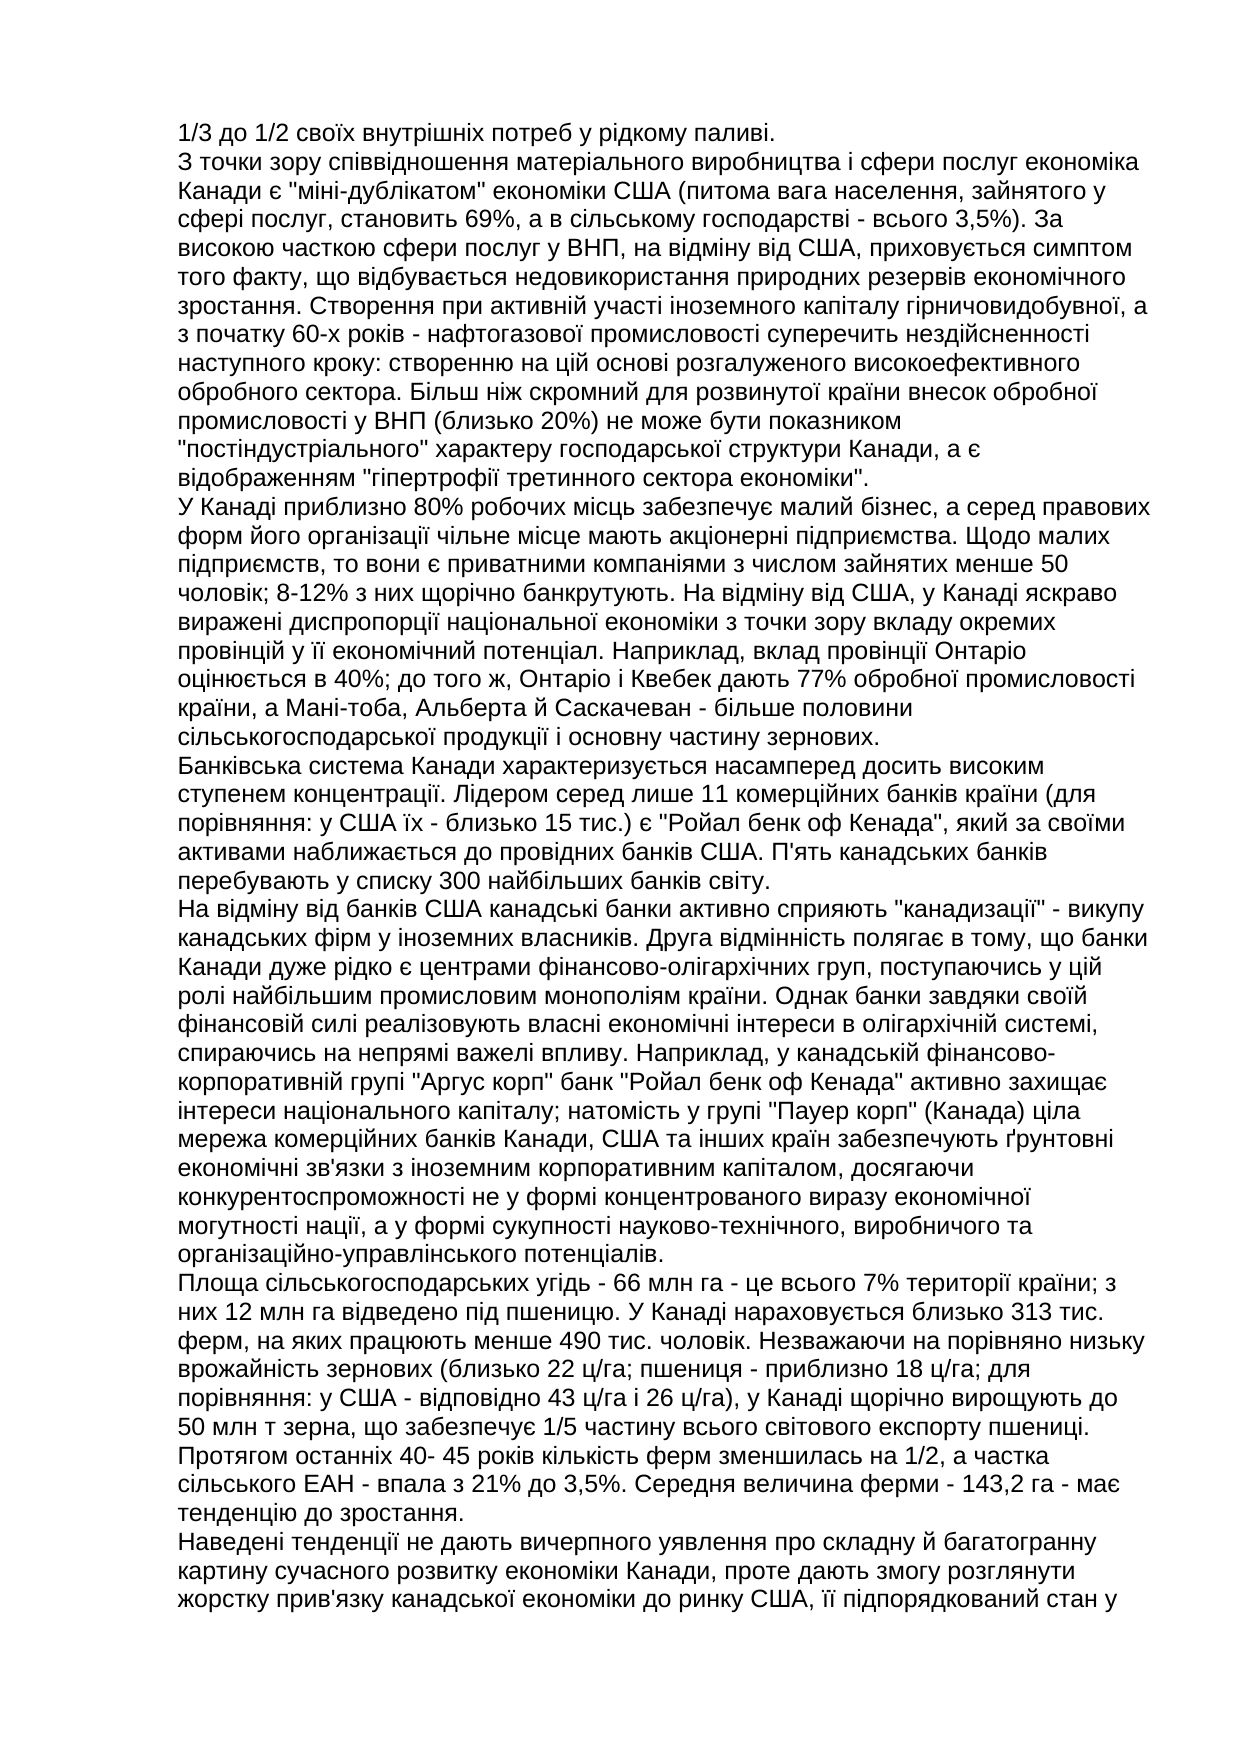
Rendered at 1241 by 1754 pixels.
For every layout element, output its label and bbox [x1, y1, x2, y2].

text [177, 118, 1152, 1613]
